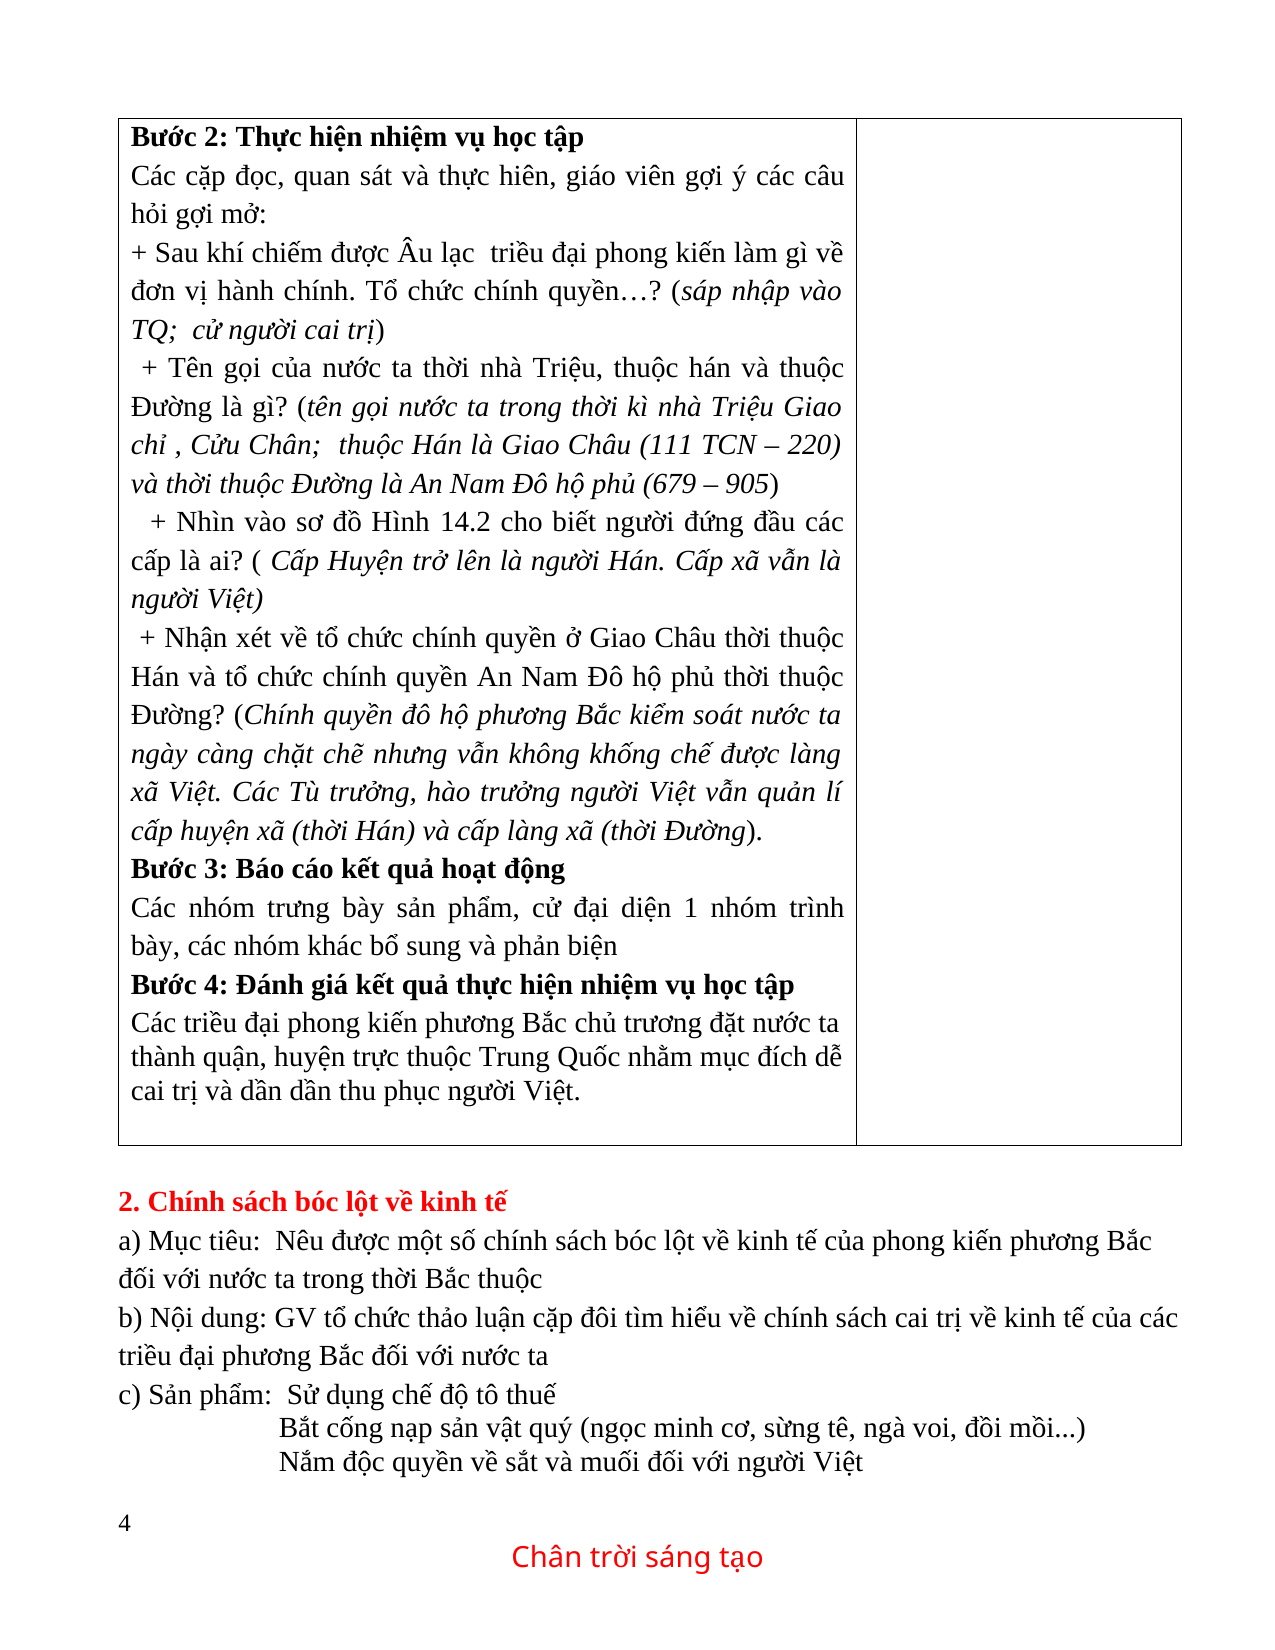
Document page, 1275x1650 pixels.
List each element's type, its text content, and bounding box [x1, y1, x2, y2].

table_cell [119, 119, 856, 1145]
text b) Nội dung: GV tổ chức thảo luận cặp đôi tìm hiểu về chính sách cai trị về kinh tế của các triều đại phương Bắc đối với nước ta [118, 1300, 1186, 1372]
text Bắt cống nạp sản vật quý (ngọc minh cơ, sừng tê, ngà voi, đồi mồi...) [118, 1411, 1186, 1444]
text c) Sản phẩm: Sử dụng chế độ tô thuế [118, 1377, 1186, 1411]
text a) Mục tiêu: Nêu được một số chính sách bóc lột về kinh tế của phong kiến phương Bắc đối với nước ta trong thời Bắc thuộc [118, 1223, 1186, 1295]
text 2. Chính sách bóc lột về kinh tế [118, 1184, 1186, 1218]
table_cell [857, 119, 1181, 1145]
text Nắm độc quyền về sắt và muối đối với người Việt [118, 1444, 1186, 1478]
